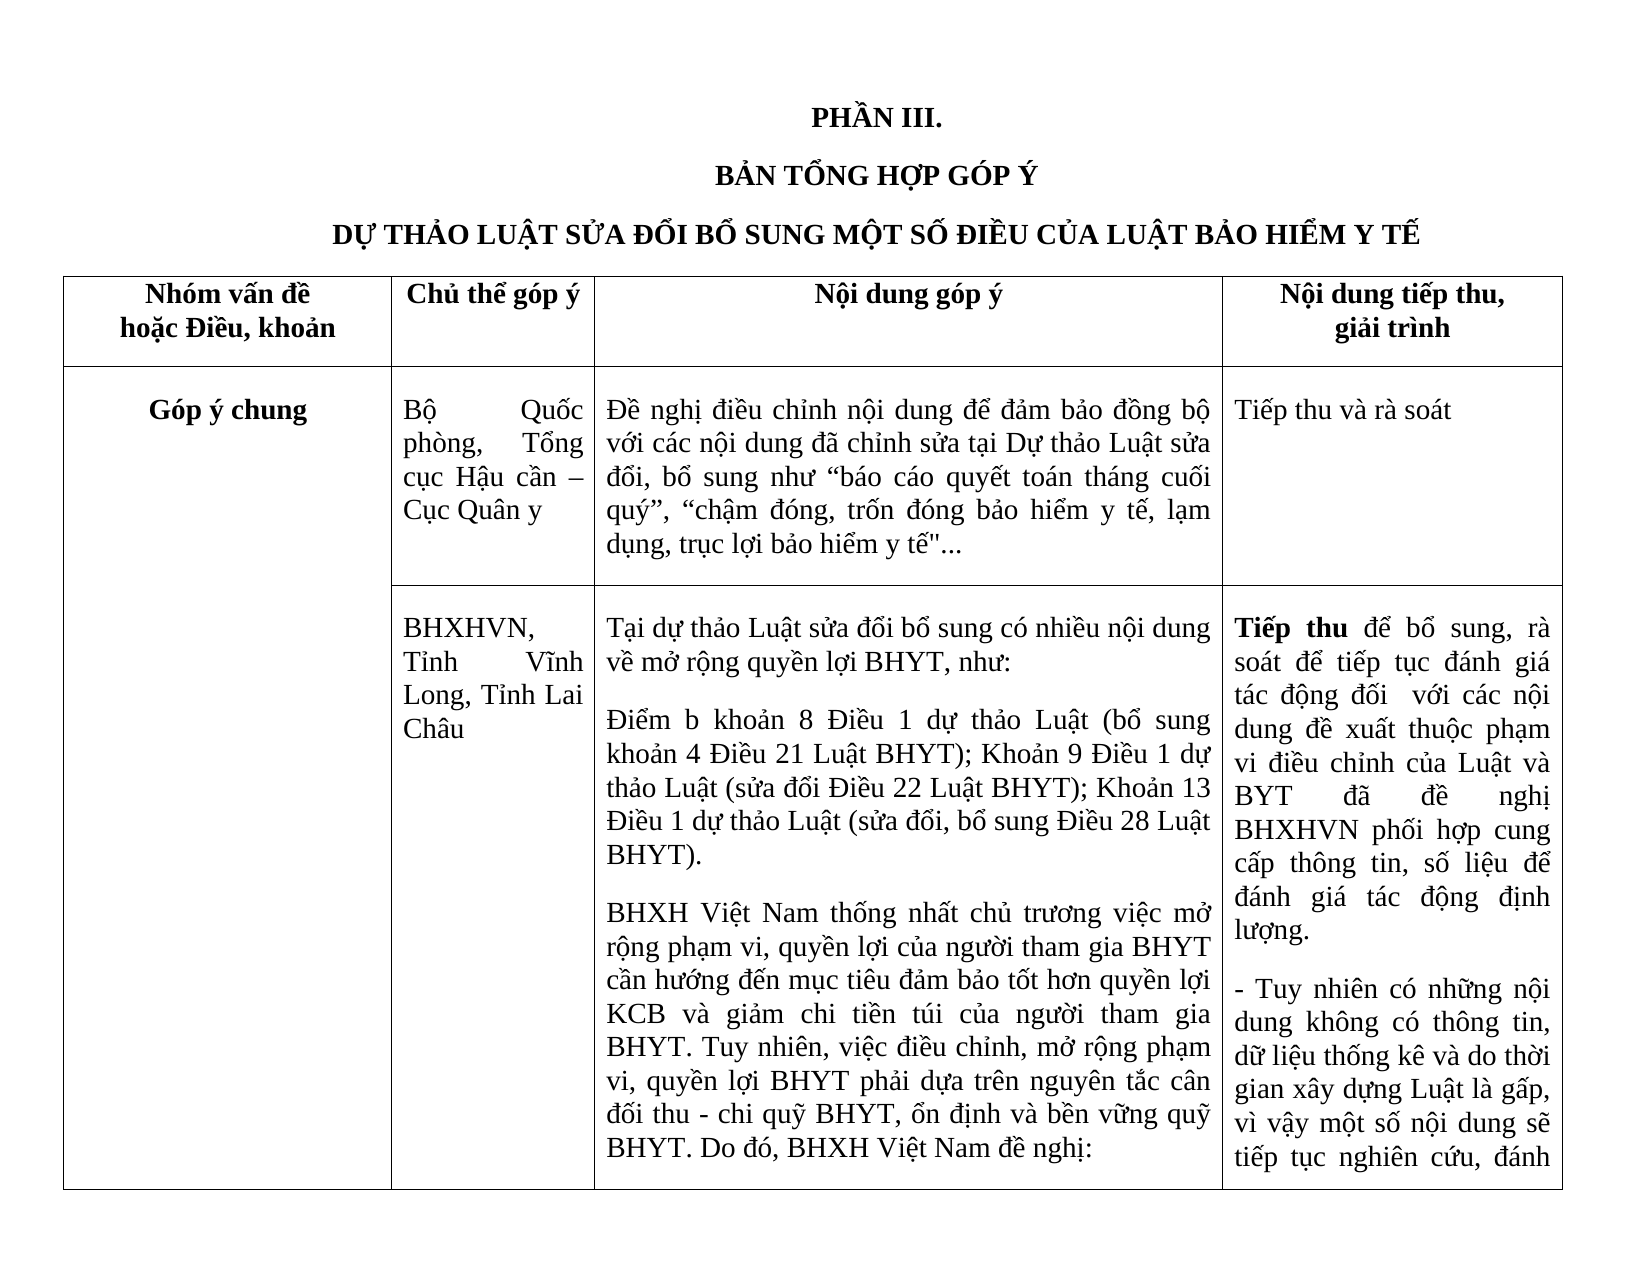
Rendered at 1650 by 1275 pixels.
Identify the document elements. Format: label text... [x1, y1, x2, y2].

table_header Nội dung tiếp thu, giải trình [1223, 277, 1562, 366]
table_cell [392, 586, 594, 1189]
table_cell Góp ý chung [64, 367, 391, 1189]
table_header Nội dung góp ý [595, 277, 1222, 366]
text PHẦN III. [75, 100, 1575, 133]
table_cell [595, 586, 1222, 1189]
text BẢN TỔNG HỢP GÓP Ý [75, 158, 1575, 192]
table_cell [1223, 586, 1562, 1189]
table_header Chủ thể góp ý [392, 277, 594, 366]
table_cell Đề nghị điều chỉnh nội dung để đảm bảo đồng bộ với các nội dung đã chỉnh sửa tại Dự thảo Luật sửa đổi, bổ sung như “báo cáo quyết toán tháng cuối quý”, “chậm đóng, trốn đóng bảo hiểm y tế, lạm dụng, trục lợi bảo hiểm y tế"... [595, 367, 1222, 584]
text DỰ THẢO LUẬT SỬA ĐỔI BỔ SUNG MỘT SỐ ĐIỀU CỦA LUẬT BẢO HIỂM Y TẾ [75, 217, 1575, 251]
table_cell Bộ Quốc phòng, Tổng cục Hậu cần – Cục Quân y [392, 367, 594, 584]
table_header Nhóm vấn đề hoặc Điều, khoản [64, 277, 391, 366]
table_cell Tiếp thu và rà soát [1223, 367, 1562, 584]
